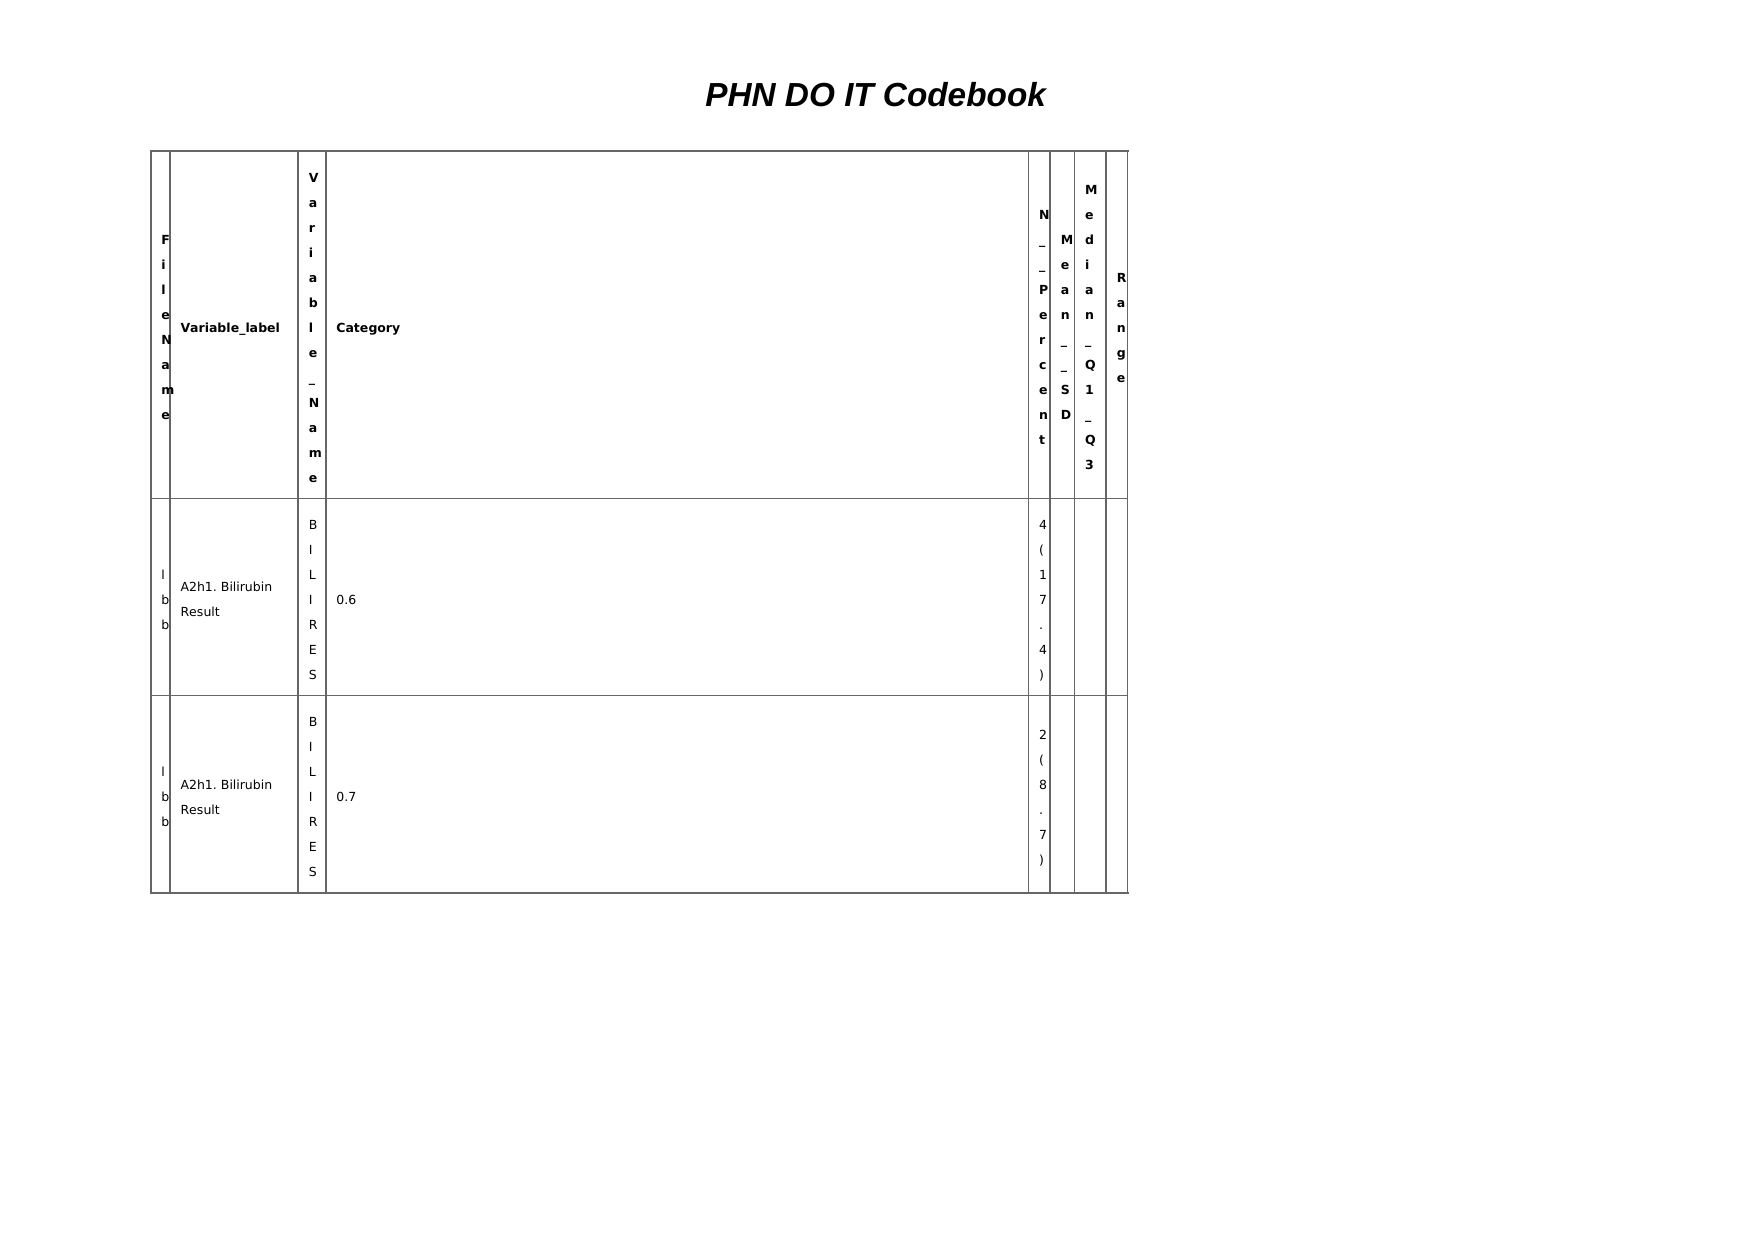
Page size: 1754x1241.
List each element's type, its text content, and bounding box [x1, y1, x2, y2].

table_cell [1107, 499, 1127, 695]
table_cell 0.6 [327, 499, 1028, 695]
table_cell 2(8.7) [1029, 696, 1049, 892]
table_cell 4(17.4) [1029, 499, 1049, 695]
table_header Mean__SD [1051, 152, 1074, 497]
table_cell lbb [152, 696, 169, 892]
table_cell A2h1. Bilirubin Result [171, 696, 297, 892]
table_header Range [1107, 152, 1127, 497]
table_header Variable_Name [299, 152, 325, 497]
table_cell BILIRES [299, 499, 325, 695]
table_cell [1107, 696, 1127, 892]
table_cell [1075, 499, 1105, 695]
table_cell lbb [152, 499, 169, 695]
table_header FileName [152, 152, 169, 497]
table_cell [1075, 696, 1105, 892]
table_header Variable_label [171, 152, 297, 497]
table_header Category [327, 152, 1028, 497]
table_cell 0.7 [327, 696, 1028, 892]
table_cell A2h1. Bilirubin Result [171, 499, 297, 695]
table_header N__Percent [1029, 152, 1049, 497]
table_cell [1051, 696, 1074, 892]
table_cell BILIRES [299, 696, 325, 892]
table_cell [1051, 499, 1074, 695]
table_header Median_Q1_Q3 [1075, 152, 1105, 497]
